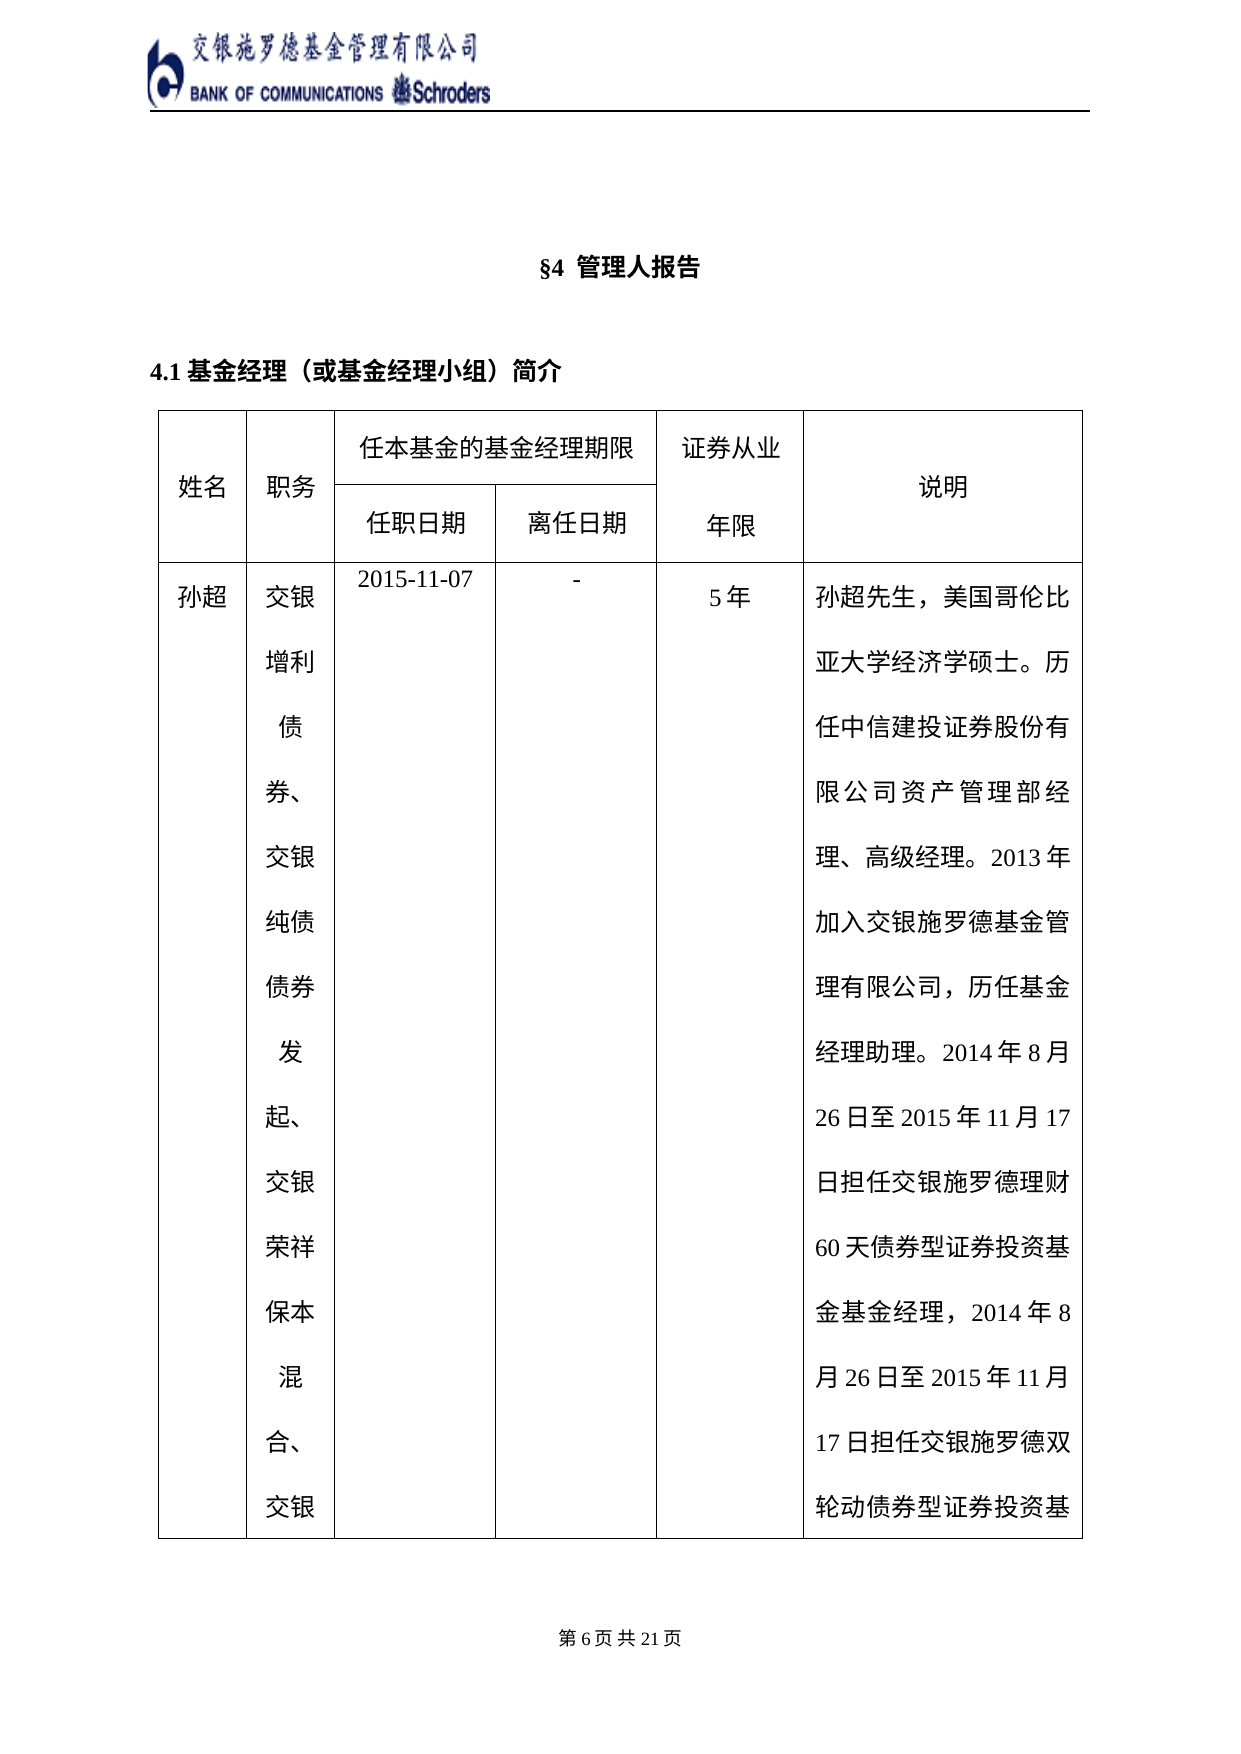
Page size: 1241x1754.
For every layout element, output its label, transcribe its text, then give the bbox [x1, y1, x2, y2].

table_header 证券从业年限 [657, 411, 803, 562]
table_header 说明 [804, 411, 1082, 562]
table_cell 5年 [657, 563, 803, 1538]
table_cell 孙超 [159, 563, 246, 1538]
table_cell 2015-11-07 [335, 563, 495, 1538]
text 4.1 基金经理（或基金经理小组）简介 [150, 337, 1090, 402]
table_cell - [496, 563, 656, 1538]
picture [147, 32, 490, 108]
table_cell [804, 563, 1082, 1538]
table_header 姓名 [159, 411, 246, 562]
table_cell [247, 563, 334, 1538]
table_cell 离任日期 [496, 485, 656, 562]
subtitle §4 管理人报告 [150, 233, 1090, 298]
table_header 职务 [247, 411, 334, 562]
table_header 任本基金的基金经理期限 [335, 411, 656, 484]
table_cell 任职日期 [335, 485, 495, 562]
